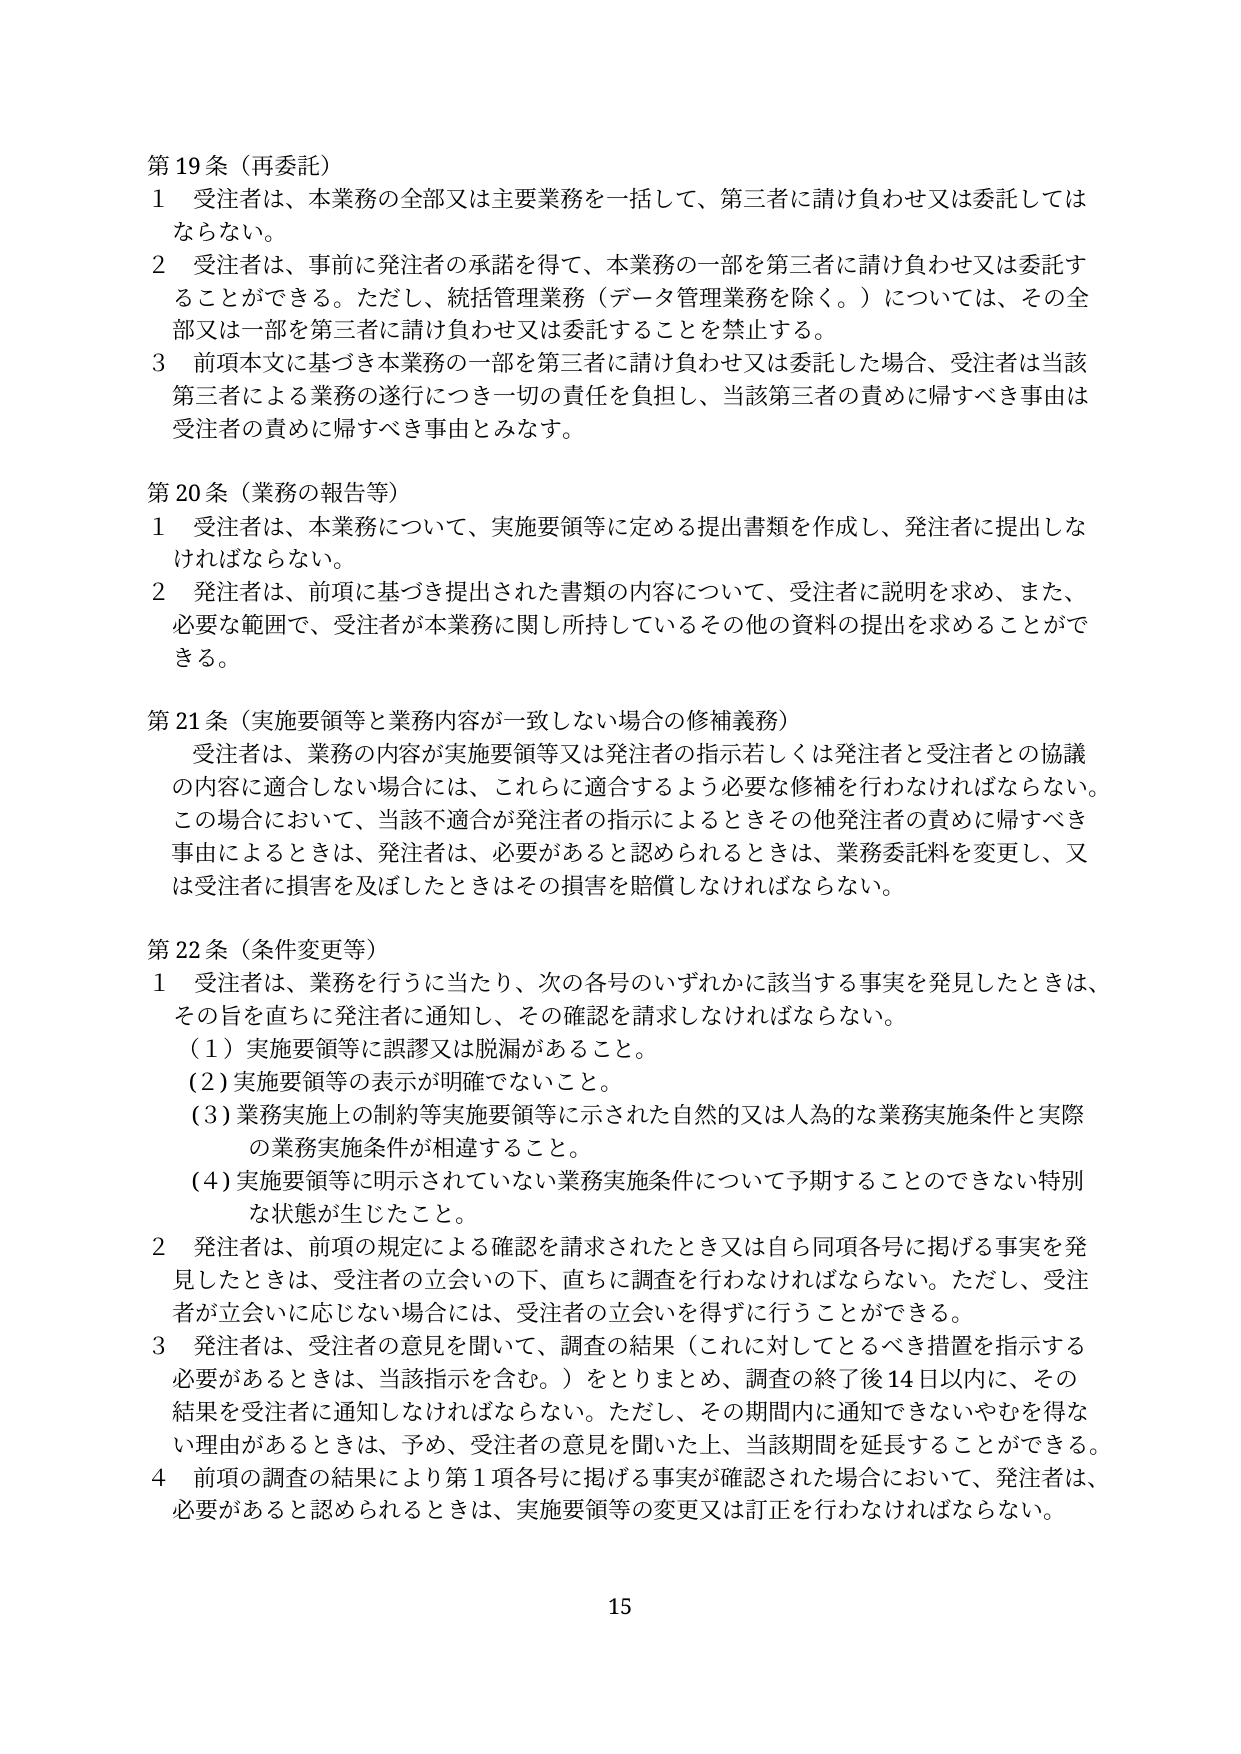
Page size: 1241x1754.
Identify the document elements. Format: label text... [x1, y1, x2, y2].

subtitle 第22条（条件変更等） [148, 932, 1092, 965]
text ４ 前項の調査の結果により第１項各号に掲げる事実が確認された場合において、発注者は、必要があると認められるときは、実施要領等の変更又は訂正を行わなければならない。 [148, 1459, 1092, 1525]
text (２) 実施要領等の表示が明確でないこと。 [148, 1064, 1092, 1097]
text ２ 発注者は、前項に基づき提出された書類の内容について、受注者に説明を求め、また、必要な範囲で、受注者が本業務に関し所持しているその他の資料の提出を求めることができる。 [148, 574, 1092, 673]
subtitle 第21条（実施要領等と業務内容が一致しない場合の修補義務） [148, 703, 1092, 736]
text ２ 発注者は、前項の規定による確認を請求されたとき又は自ら同項各号に掲げる事実を発見したときは、受注者の立会いの下、直ちに調査を行わなければならない。ただし、受注者が立会いに応じない場合には、受注者の立会いを得ずに行うことができる。 [148, 1229, 1092, 1328]
text １ 受注者は、本業務の全部又は主要業務を一括して、第三者に請け負わせ又は委託してはならない。 [148, 181, 1092, 247]
text （１）実施要領等に誤謬又は脱漏があること。 [148, 1031, 1092, 1064]
text ３ 発注者は、受注者の意見を聞いて、調査の結果（これに対してとるべき措置を指示する必要があるときは、当該指示を含む。）をとりまとめ、調査の終了後14日以内に、その結果を受注者に通知しなければならない。ただし、その期間内に通知できないやむを得ない理由があるときは、予め、受注者の意見を聞いた上、当該期間を延長することができる。 [148, 1328, 1092, 1459]
text ３ 前項本文に基づき本業務の一部を第三者に請け負わせ又は委託した場合、受注者は当該第三者による業務の遂行につき一切の責任を負担し、当該第三者の責めに帰すべき事由は受注者の責めに帰すべき事由とみなす。 [148, 345, 1092, 444]
text (４) 実施要領等に明示されていない業務実施条件について予期することのできない特別な状態が生じたこと。 [191, 1163, 1092, 1229]
text １ 受注者は、業務を行うに当たり、次の各号のいずれかに該当する事実を発見したときは、その旨を直ちに発注者に通知し、その確認を請求しなければならない。 [126, 965, 1092, 1031]
subtitle 第20条（業務の報告等） [148, 475, 1092, 508]
subtitle 第19条（再委託） [148, 148, 1092, 181]
text ２ 受注者は、事前に発注者の承諾を得て、本業務の一部を第三者に請け負わせ又は委託することができる。ただし、統括管理業務（データ管理業務を除く。）については、その全部又は一部を第三者に請け負わせ又は委託することを禁止する。 [148, 247, 1092, 345]
text １ 受注者は、本業務について、実施要領等に定める提出書類を作成し、発注者に提出しなければならない。 [148, 508, 1092, 574]
text 受注者は、業務の内容が実施要領等又は発注者の指示若しくは発注者と受注者との協議の内容に適合しない場合には、これらに適合するよう必要な修補を行わなければならない。この場合において、当該不適合が発注者の指示によるときその他発注者の責めに帰すべき事由によるときは、発注者は、必要があると認められるときは、業務委託料を変更し、又は受注者に損害を及ぼしたときはその損害を賠償しなければならない。 [169, 736, 1092, 901]
text (３) 業務実施上の制約等実施要領等に示された自然的又は人為的な業務実施条件と実際の業務実施条件が相違すること。 [191, 1097, 1092, 1163]
